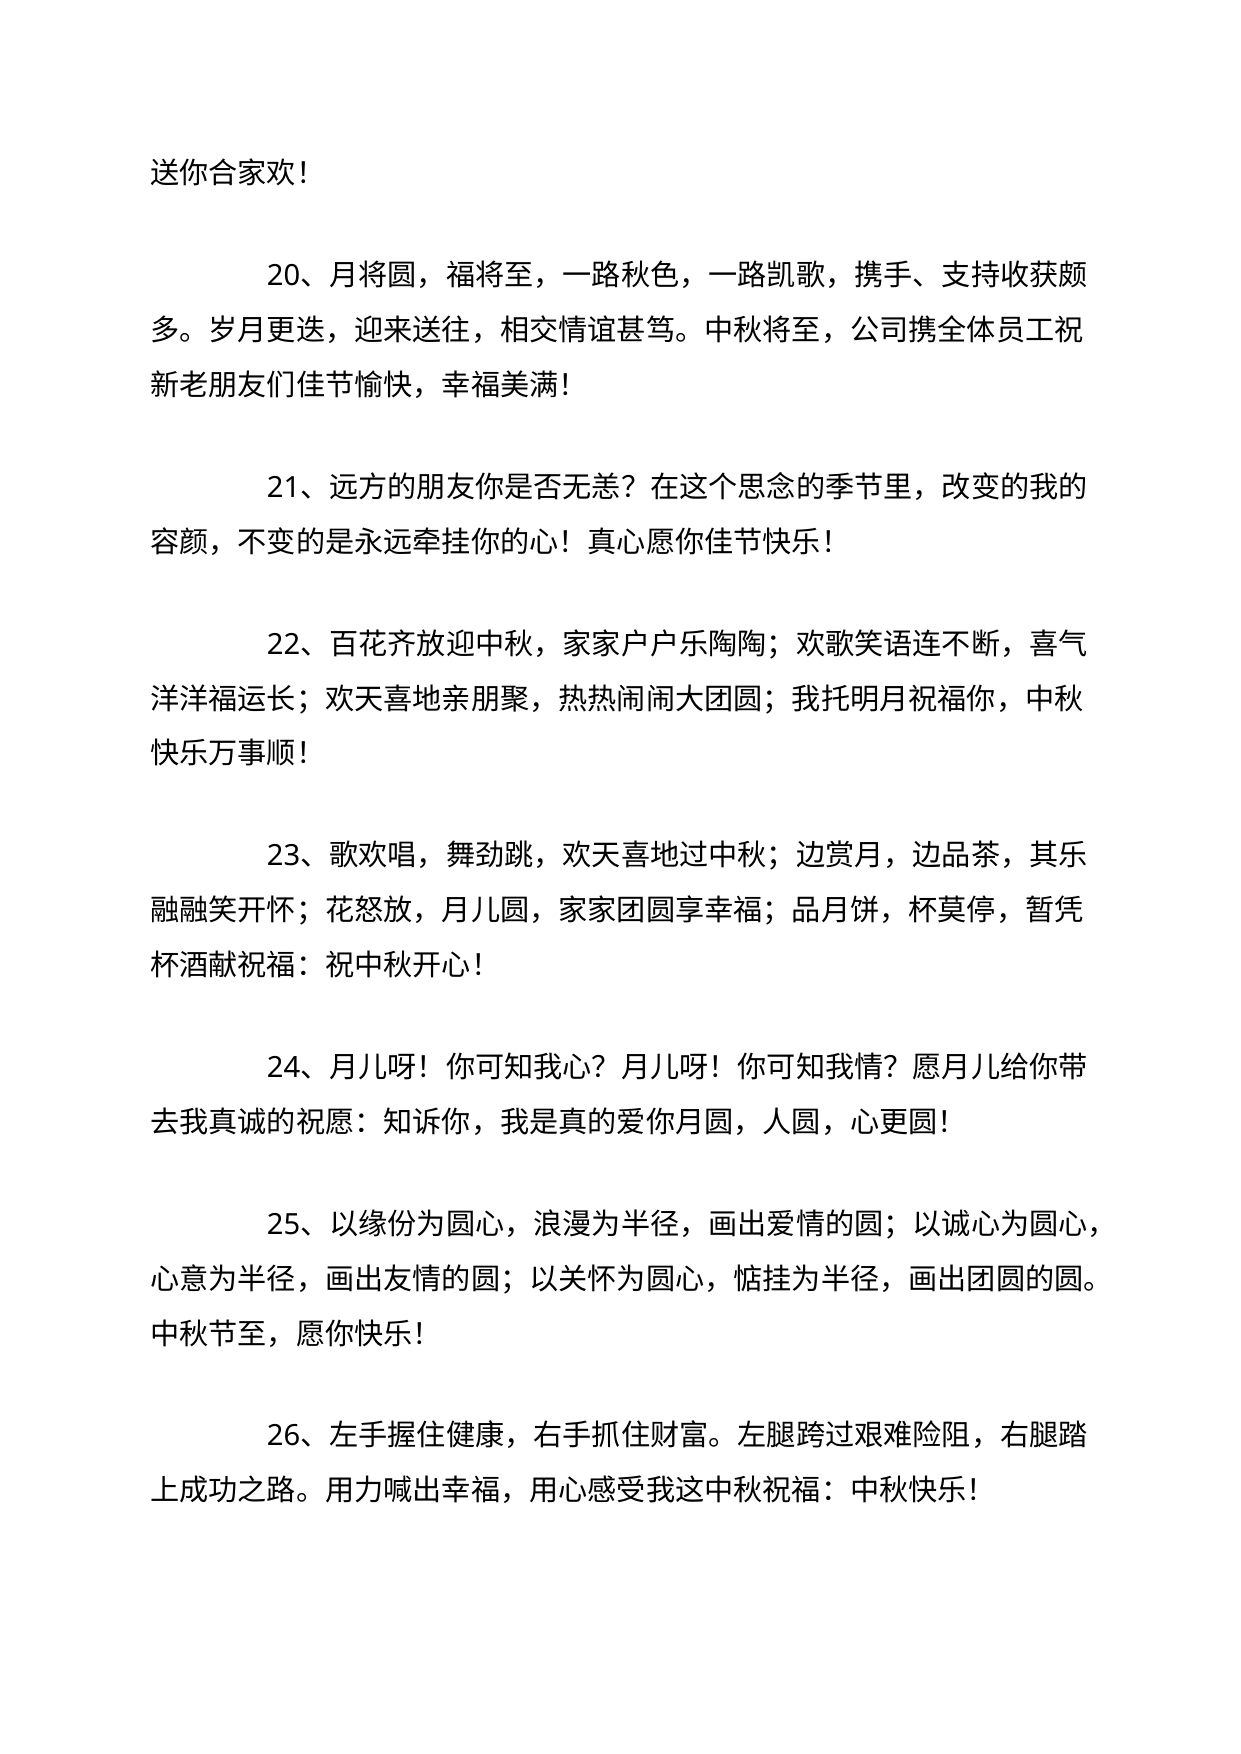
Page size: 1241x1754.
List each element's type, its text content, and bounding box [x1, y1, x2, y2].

text 23、歌欢唱，舞劲跳，欢天喜地过中秋；边赏月，边品茶，其乐融融笑开怀；花怒放，月儿圆，家家团圆享幸福；品月饼，杯莫停，暂凭杯酒献祝福：祝中秋开心！ [150, 832, 1090, 984]
text 21、远方的朋友你是否无恙？在这个思念的季节里，改变的我的容颜，不变的是永远牵挂你的心！真心愿你佳节快乐！ [150, 463, 1090, 561]
text 26、左手握住健康，右手抓住财富。左腿跨过艰难险阻，右腿踏上成功之路。用力喊出幸福，用心感受我这中秋祝福：中秋快乐！ [150, 1412, 1090, 1509]
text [150, 150, 1090, 192]
text 24、月儿呀！你可知我心？月儿呀！你可知我情？愿月儿给你带去我真诚的祝愿：知诉你，我是真的爱你月圆，人圆，心更圆！ [150, 1043, 1090, 1141]
text 20、月将圆，福将至，一路秋色，一路凯歌，携手、支持收获颇多。岁月更迭，迎来送往，相交情谊甚笃。中秋将至，公司携全体员工祝新老朋友们佳节愉快，幸福美满！ [150, 252, 1090, 404]
text 25、以缘份为圆心，浪漫为半径，画出爱情的圆；以诚心为圆心，心意为半径，画出友情的圆；以关怀为圆心，惦挂为半径，画出团圆的圆。中秋节至，愿你快乐！ [150, 1200, 1090, 1352]
text 22、百花齐放迎中秋，家家户户乐陶陶；欢歌笑语连不断，喜气洋洋福运长；欢天喜地亲朋聚，热热闹闹大团圆；我托明月祝福你，中秋快乐万事顺！ [150, 620, 1090, 772]
